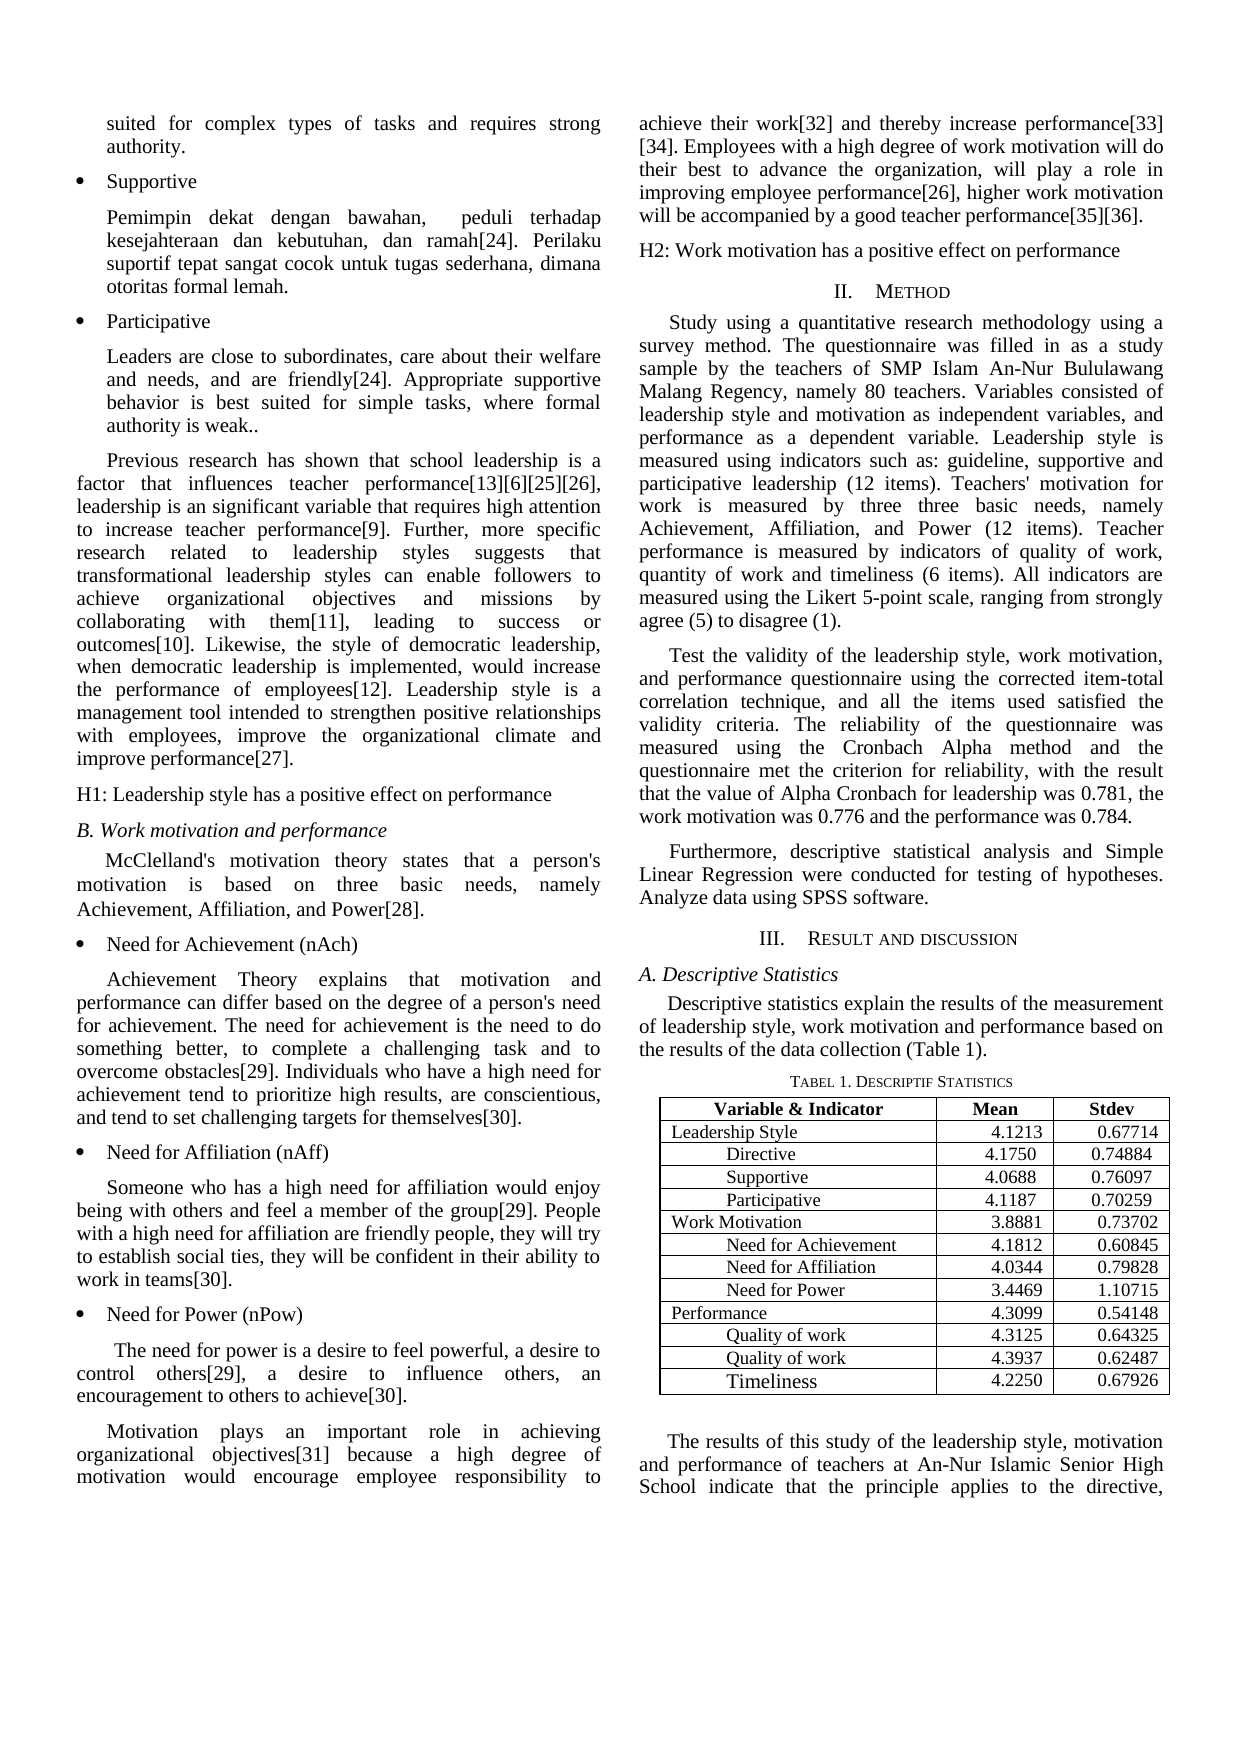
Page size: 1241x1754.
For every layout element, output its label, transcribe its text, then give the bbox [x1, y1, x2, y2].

table_cell 0.74884 [1054, 1143, 1169, 1165]
table_cell [661, 1189, 715, 1210]
text Motivation plays an important role in achieving organizational objectives[31] because a high degree of motivation would encourage employee responsibility to achieve their work[32] and thereby increase performance[33][34]. Employees with a high degree of work motivation will do their best to advance the organization, will play a role in improving employee performance[26], higher work motivation will be accompanied by a good teacher performance[35][36]. [76, 1420, 601, 1488]
subtitle Result and discussion [639, 926, 1164, 950]
table_cell 4.1750 [937, 1143, 1053, 1165]
table_cell 4.1812 [937, 1234, 1053, 1255]
table_cell 3.8881 [937, 1211, 1053, 1233]
table_cell [661, 1279, 715, 1301]
text Study using a quantitative research methodology using a survey method. The questionnaire was filled in as a study sample by the teachers of SMP Islam An-Nur Bululawang Malang Regency, namely 80 teachers. Variables consisted of leadership style and motivation as independent variables, and performance as a dependent variable. Leadership style is measured using indicators such as: guideline, supportive and participative leadership (12 items). Teachers' motivation for work is measured by three three basic needs, namely Achievement, Affiliation, and Power (12 items). Teacher performance is measured by indicators of quality of work, quantity of work and timeliness (6 items). All indicators are measured using the Likert 5-point scale, ranging from strongly agree (5) to disagree (1). [639, 311, 1164, 632]
text Motivation plays an important role in achieving organizational objectives[31] because a high degree of motivation would encourage employee responsibility to achieve their work[32] and thereby increase performance[33][34]. Employees with a high degree of work motivation will do their best to advance the organization, will play a role in improving employee performance[26], higher work motivation will be accompanied by a good teacher performance[35][36]. [639, 112, 1164, 227]
text Furthermore, descriptive statistical analysis and Simple Linear Regression were conducted for testing of hypotheses. Analyze data using SPSS software. [639, 840, 1164, 909]
table_cell 4.3099 [937, 1302, 1053, 1323]
table_cell 4.0344 [937, 1256, 1053, 1278]
table_header Variable & Indicator [661, 1098, 936, 1120]
table_cell 4.2250 [937, 1369, 1053, 1393]
table_cell [661, 1369, 715, 1393]
list Pemimpin dekat dengan bawahan, peduli terhadap kesejahteraan dan kebutuhan, dan ramah[24]. Perilaku suportif tepat sangat cocok untuk tugas sederhana, dimana otoritas formal lemah. [106, 206, 601, 298]
table_cell Quality of work [715, 1324, 936, 1346]
table_cell Work Motivation [661, 1211, 936, 1233]
text H1: Leadership style has a positive effect on performance [76, 783, 601, 806]
table_cell Directive [715, 1143, 936, 1165]
table_header Mean [937, 1098, 1053, 1120]
table_cell 0.67714 [1054, 1121, 1169, 1142]
text Achievement Theory explains that motivation and performance can differ based on the degree of a person's need for achievement. The need for achievement is the need to do something better, to complete a challenging task and to overcome obstacles[29]. Individuals who have a high need for achievement tend to prioritize high results, are conscientious, and tend to set challenging targets for themselves[30]. [76, 968, 601, 1129]
table_cell 0.70259 [1054, 1189, 1169, 1210]
table_cell Quality of work [715, 1347, 936, 1368]
text The need for power is a desire to feel powerful, a desire to control others[29], a desire to influence others, an encouragement to others to achieve[30]. [76, 1339, 601, 1407]
table_cell 0.64325 [1054, 1324, 1169, 1346]
list Need for Affiliation (nAff) [76, 1141, 601, 1164]
table_cell 0.60845 [1054, 1234, 1169, 1255]
table_cell 0.67926 [1054, 1369, 1169, 1393]
list Need for Power (nPow) [76, 1303, 601, 1326]
table_cell [661, 1234, 715, 1255]
text Someone who has a high need for affiliation would enjoy being with others and feel a member of the group[29]. People with a high need for affiliation are friendly people, they will try to establish social ties, they will be confident in their ability to work in teams[30]. [76, 1176, 601, 1291]
subtitle B. Work motivation and performance [76, 818, 601, 842]
table_cell Leadership Style [661, 1121, 936, 1142]
table_cell 0.76097 [1054, 1166, 1169, 1187]
table_cell [661, 1143, 715, 1165]
table_cell 4.1213 [937, 1121, 1053, 1142]
table_cell [661, 1324, 715, 1346]
table_cell Supportive [715, 1166, 936, 1187]
text Tabel 1. Descriptif Statistics [639, 1074, 1164, 1091]
subtitle Method [639, 279, 1164, 303]
text McClelland's motivation theory states that a person's motivation is based on three basic needs, namely Achievement, Affiliation, and Power[28]. [76, 848, 601, 921]
table_cell Need for Power [715, 1279, 936, 1301]
table_cell 4.3125 [937, 1324, 1053, 1346]
table_cell 4.0688 [937, 1166, 1053, 1187]
table_cell [661, 1347, 715, 1368]
table_cell 0.62487 [1054, 1347, 1169, 1368]
text Previous research has shown that school leadership is a factor that influences teacher performance[13][6][25][26], leadership is an significant variable that requires high attention to increase teacher performance[9]. Further, more specific research related to leadership styles suggests that transformational leadership styles can enable followers to achieve organizational objectives and missions by collaborating with them[11], leading to success or outcomes[10]. Likewise, the style of democratic leadership, when democratic leadership is implemented, would increase the performance of employees[12]. Leadership style is a management tool intended to strengthen positive relationships with employees, improve the organizational climate and improve performance[27]. [76, 449, 601, 770]
table_cell 3.4469 [937, 1279, 1053, 1301]
table_cell Need for Achievement [715, 1234, 936, 1255]
table_cell 4.1187 [937, 1189, 1053, 1210]
text Descriptive statistics explain the results of the measurement of leadership style, work motivation and performance based on the results of the data collection (Table 1). [639, 992, 1164, 1061]
table_cell Timeliness [715, 1369, 936, 1393]
table_cell 0.79828 [1054, 1256, 1169, 1278]
subtitle A. Descriptive Statistics [639, 962, 1164, 986]
list Supportive [76, 171, 601, 193]
table_header Stdev [1054, 1098, 1169, 1120]
list Need for Achievement (nAch) [76, 933, 601, 956]
list Participative [76, 310, 601, 333]
table_cell 4.3937 [937, 1347, 1053, 1368]
table_cell [661, 1256, 715, 1278]
table_cell [661, 1166, 715, 1187]
text Test the validity of the leadership style, work motivation, and performance questionnaire using the corrected item-total correlation technique, and all the items used satisfied the validity criteria. The reliability of the questionnaire was measured using the Cronbach Alpha method and the questionnaire met the criterion for reliability, with the result that the value of Alpha Cronbach for leadership was 0.781, the work motivation was 0.776 and the performance was 0.784. [639, 644, 1164, 828]
text H2: Work motivation has a positive effect on performance [639, 239, 1164, 262]
table_cell Participative [715, 1189, 936, 1210]
table_cell 0.73702 [1054, 1211, 1169, 1233]
table_cell Need for Affiliation [715, 1256, 936, 1278]
table_cell 1.10715 [1054, 1279, 1169, 1301]
text Leaders are close to subordinates, care about their welfare and needs, and are friendly[24]. Appropriate supportive behavior is best suited for simple tasks, where formal authority is weak.. [106, 345, 601, 437]
table_cell Performance [661, 1302, 936, 1323]
table_cell 0.54148 [1054, 1302, 1169, 1323]
